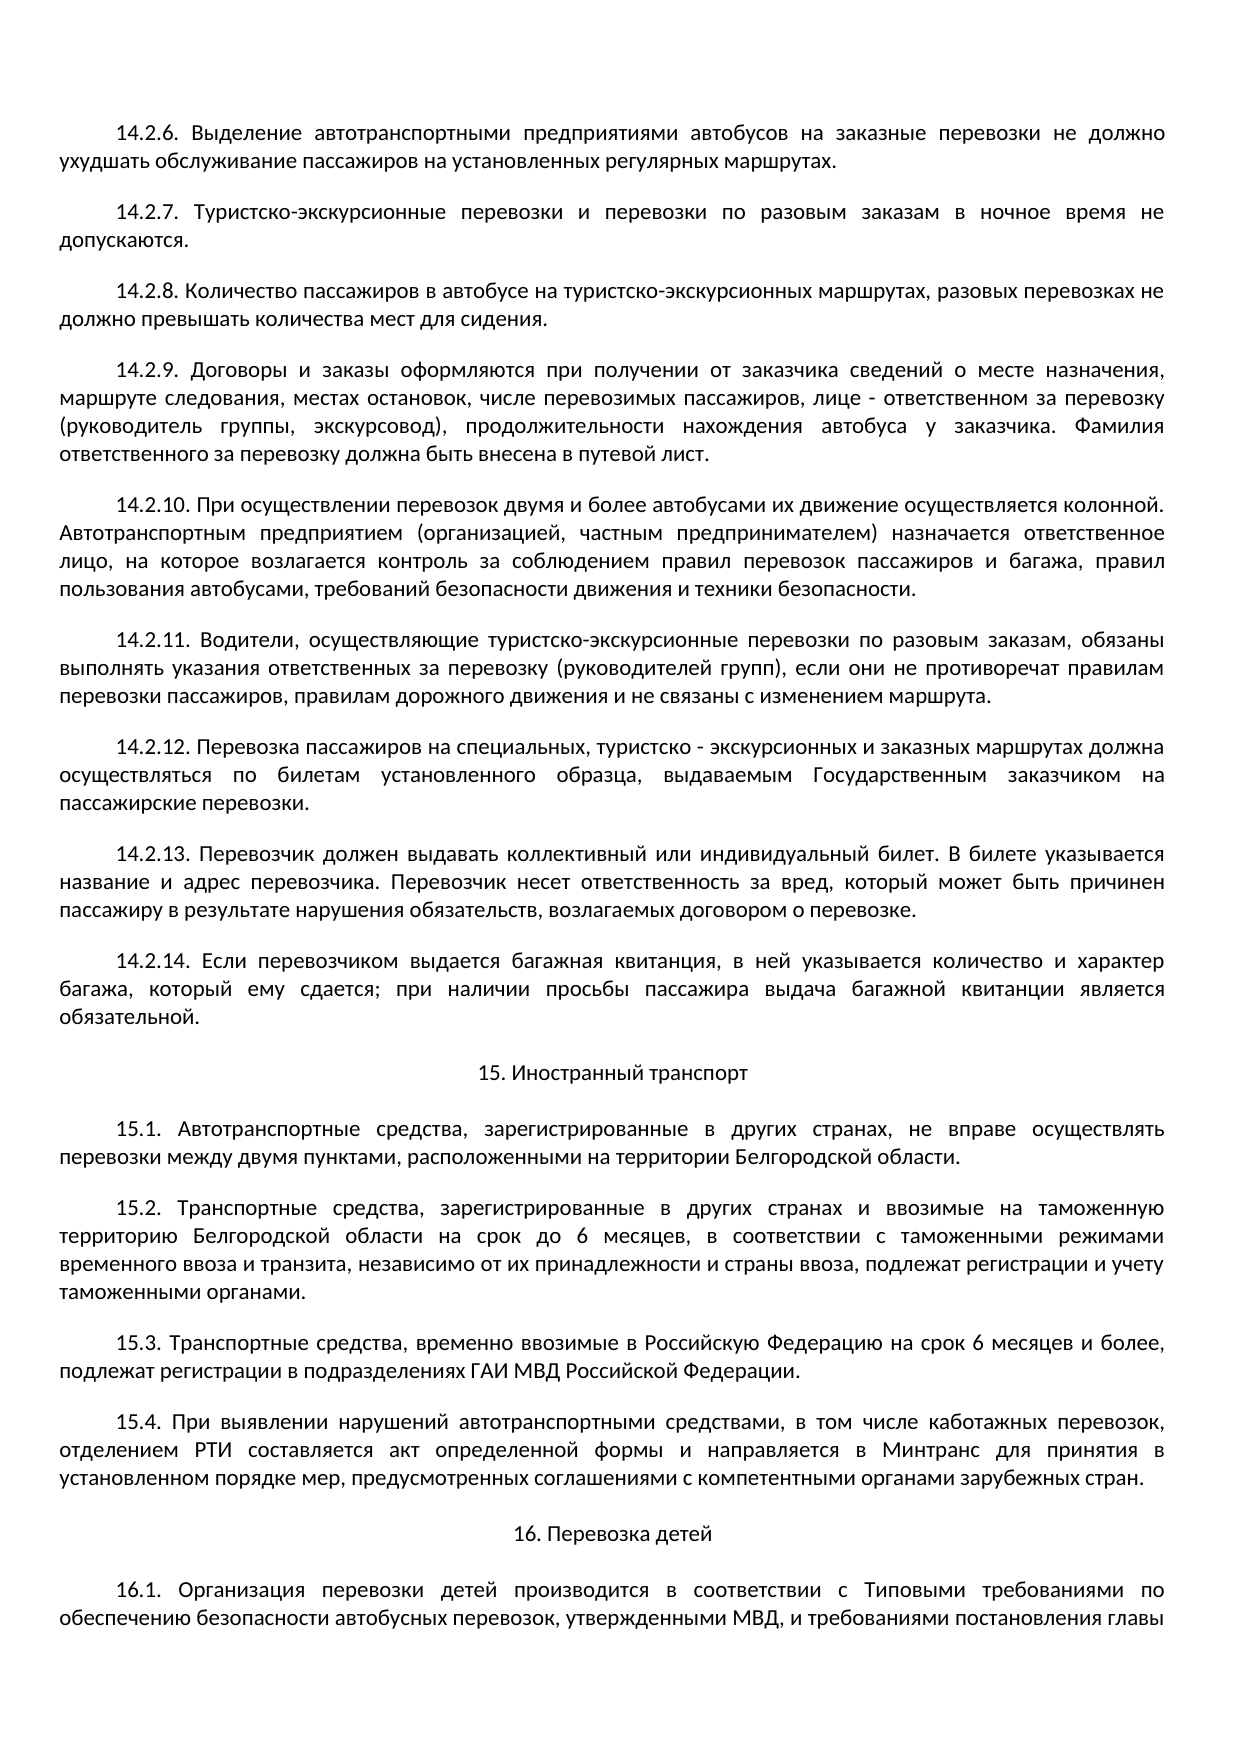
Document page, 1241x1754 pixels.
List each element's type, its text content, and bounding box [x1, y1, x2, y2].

text 15.1. Автотранспортные средства, зарегистрированные в других странах, не вправе осуществлять перевозки между двумя пунктами, расположенными на территории Белгородской области. [59, 1114, 1166, 1170]
text 14.2.12. Перевозка пассажиров на специальных, туристско - экскурсионных и заказных маршрутах должна осуществляться по билетам установленного образца, выдаваемым Государственным заказчиком на пассажирские перевозки. [59, 732, 1166, 816]
text 14.2.7. Туристско-экскурсионные перевозки и перевозки по разовым заказам в ночное время не допускаются. [59, 197, 1166, 253]
text 14.2.9. Договоры и заказы оформляются при получении от заказчика сведений о месте назначения, маршруте следования, местах остановок, числе перевозимых пассажиров, лице - ответственном за перевозку (руководитель группы, экскурсовод), продолжительности нахождения автобуса у заказчика. Фамилия ответственного за перевозку должна быть внесена в путевой лист. [59, 355, 1166, 467]
text 14.2.10. При осуществлении перевозок двумя и более автобусами их движение осуществляется колонной. Автотранспортным предприятием (организацией, частным предпринимателем) назначается ответственное лицо, на которое возлагается контроль за соблюдением правил перевозок пассажиров и багажа, правил пользования автобусами, требований безопасности движения и техники безопасности. [59, 490, 1166, 602]
text 14.2.11. Водители, осуществляющие туристско-экскурсионные перевозки по разовым заказам, обязаны выполнять указания ответственных за перевозку (руководителей групп), если они не противоречат правилам перевозки пассажиров, правилам дорожного движения и не связаны с изменением маршрута. [59, 625, 1166, 709]
text 15.3. Транспортные средства, временно ввозимые в Российскую Федерацию на срок 6 месяцев и более, подлежат регистрации в подразделениях ГАИ МВД Российской Федерации. [59, 1328, 1166, 1384]
text 16. Перевозка детей [59, 1519, 1166, 1547]
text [59, 1575, 1166, 1631]
text 15.4. При выявлении нарушений автотранспортными средствами, в том числе каботажных перевозок, отделением РТИ составляется акт определенной формы и направляется в Минтранс для принятия в установленном порядке мер, предусмотренных соглашениями с компетентными органами зарубежных стран. [59, 1407, 1166, 1491]
text 14.2.14. Если перевозчиком выдается багажная квитанция, в ней указывается количество и характер багажа, который ему сдается; при наличии просьбы пассажира выдача багажной квитанции является обязательной. [59, 946, 1166, 1030]
text 15. Иностранный транспорт [59, 1058, 1166, 1086]
text 14.2.13. Перевозчик должен выдавать коллективный или индивидуальный билет. В билете указывается название и адрес перевозчика. Перевозчик несет ответственность за вред, который может быть причинен пассажиру в результате нарушения обязательств, возлагаемых договором о перевозке. [59, 839, 1166, 923]
text 15.2. Транспортные средства, зарегистрированные в других странах и ввозимые на таможенную территорию Белгородской области на срок до 6 месяцев, в соответствии с таможенными режимами временного ввоза и транзита, независимо от их принадлежности и страны ввоза, подлежат регистрации и учету таможенными органами. [59, 1193, 1166, 1305]
text 14.2.8. Количество пассажиров в автобусе на туристско-экскурсионных маршрутах, разовых перевозках не должно превышать количества мест для сидения. [59, 276, 1166, 332]
text 14.2.6. Выделение автотранспортными предприятиями автобусов на заказные перевозки не должно ухудшать обслуживание пассажиров на установленных регулярных маршрутах. [59, 118, 1166, 174]
